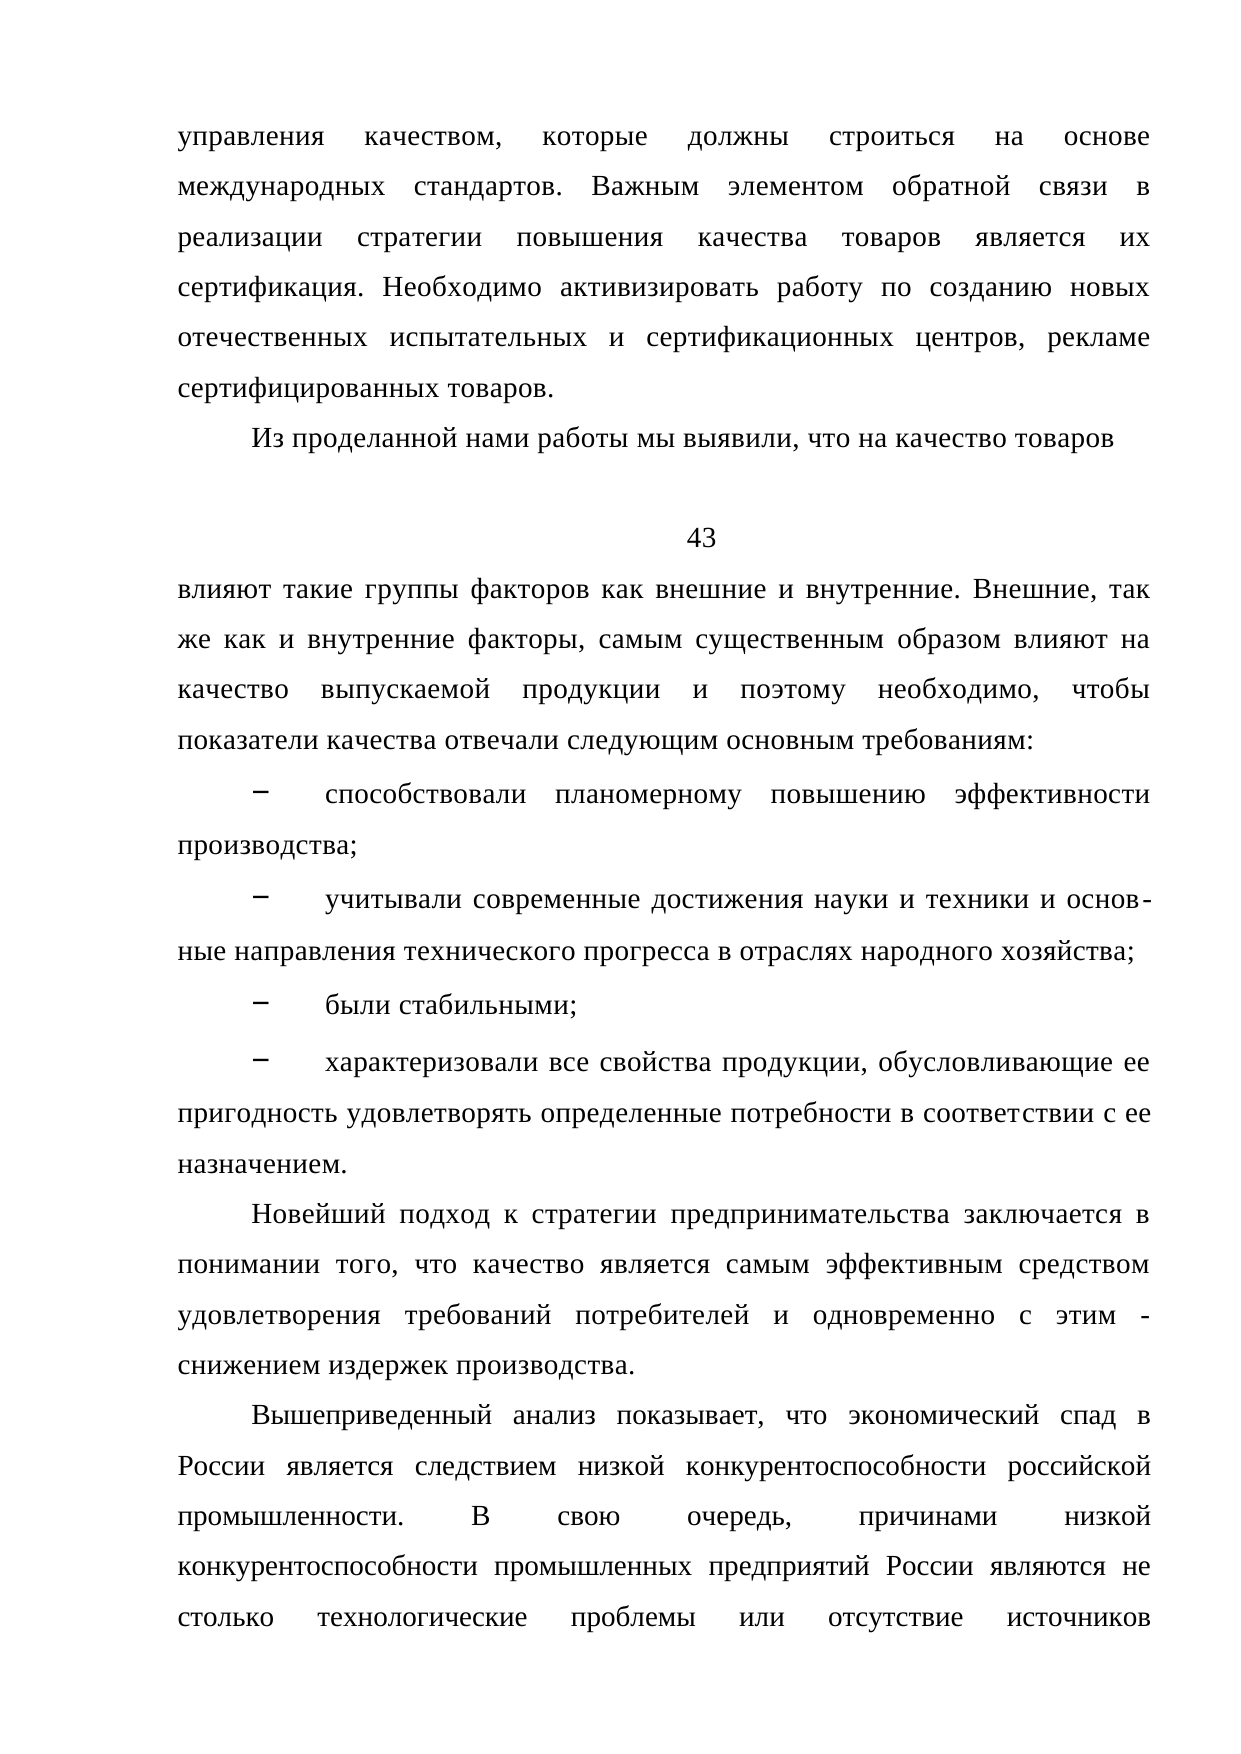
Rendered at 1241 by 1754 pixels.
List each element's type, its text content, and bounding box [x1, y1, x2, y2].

list характеризовали все свойства продукции, обусловливающие ее пригодность удовлетворять определенные потребности в соответствии с ее назначением. [177, 1041, 1152, 1179]
list способствовали планомерному повышению эффективности производства; [177, 772, 1152, 861]
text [177, 118, 1152, 403]
text 43 [177, 521, 1152, 554]
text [177, 1397, 1152, 1632]
text влияют такие группы факторов как внешние и внутренние. Внешние, так же как и внутренние факторы, самым существенным образом влияют на качество выпускаемой продукции и поэтому необходимо, чтобы показатели качества отвечали следующим основным требованиям: [177, 571, 1152, 755]
list учитывали современные достижения науки и техники и основные направления технического прогресса в отраслях народного хозяйства; [177, 878, 1152, 966]
text Из проделанной нами работы мы выявили, что на качество товаров [177, 420, 1152, 453]
list были стабильными; [177, 983, 1152, 1021]
text Новейший подход к стратегии предпринимательства заключается в понимании того, что качество является самым эффективным средством удовлетворения требований потребителей и одновременно с этим - снижением издержек производства. [177, 1196, 1152, 1381]
